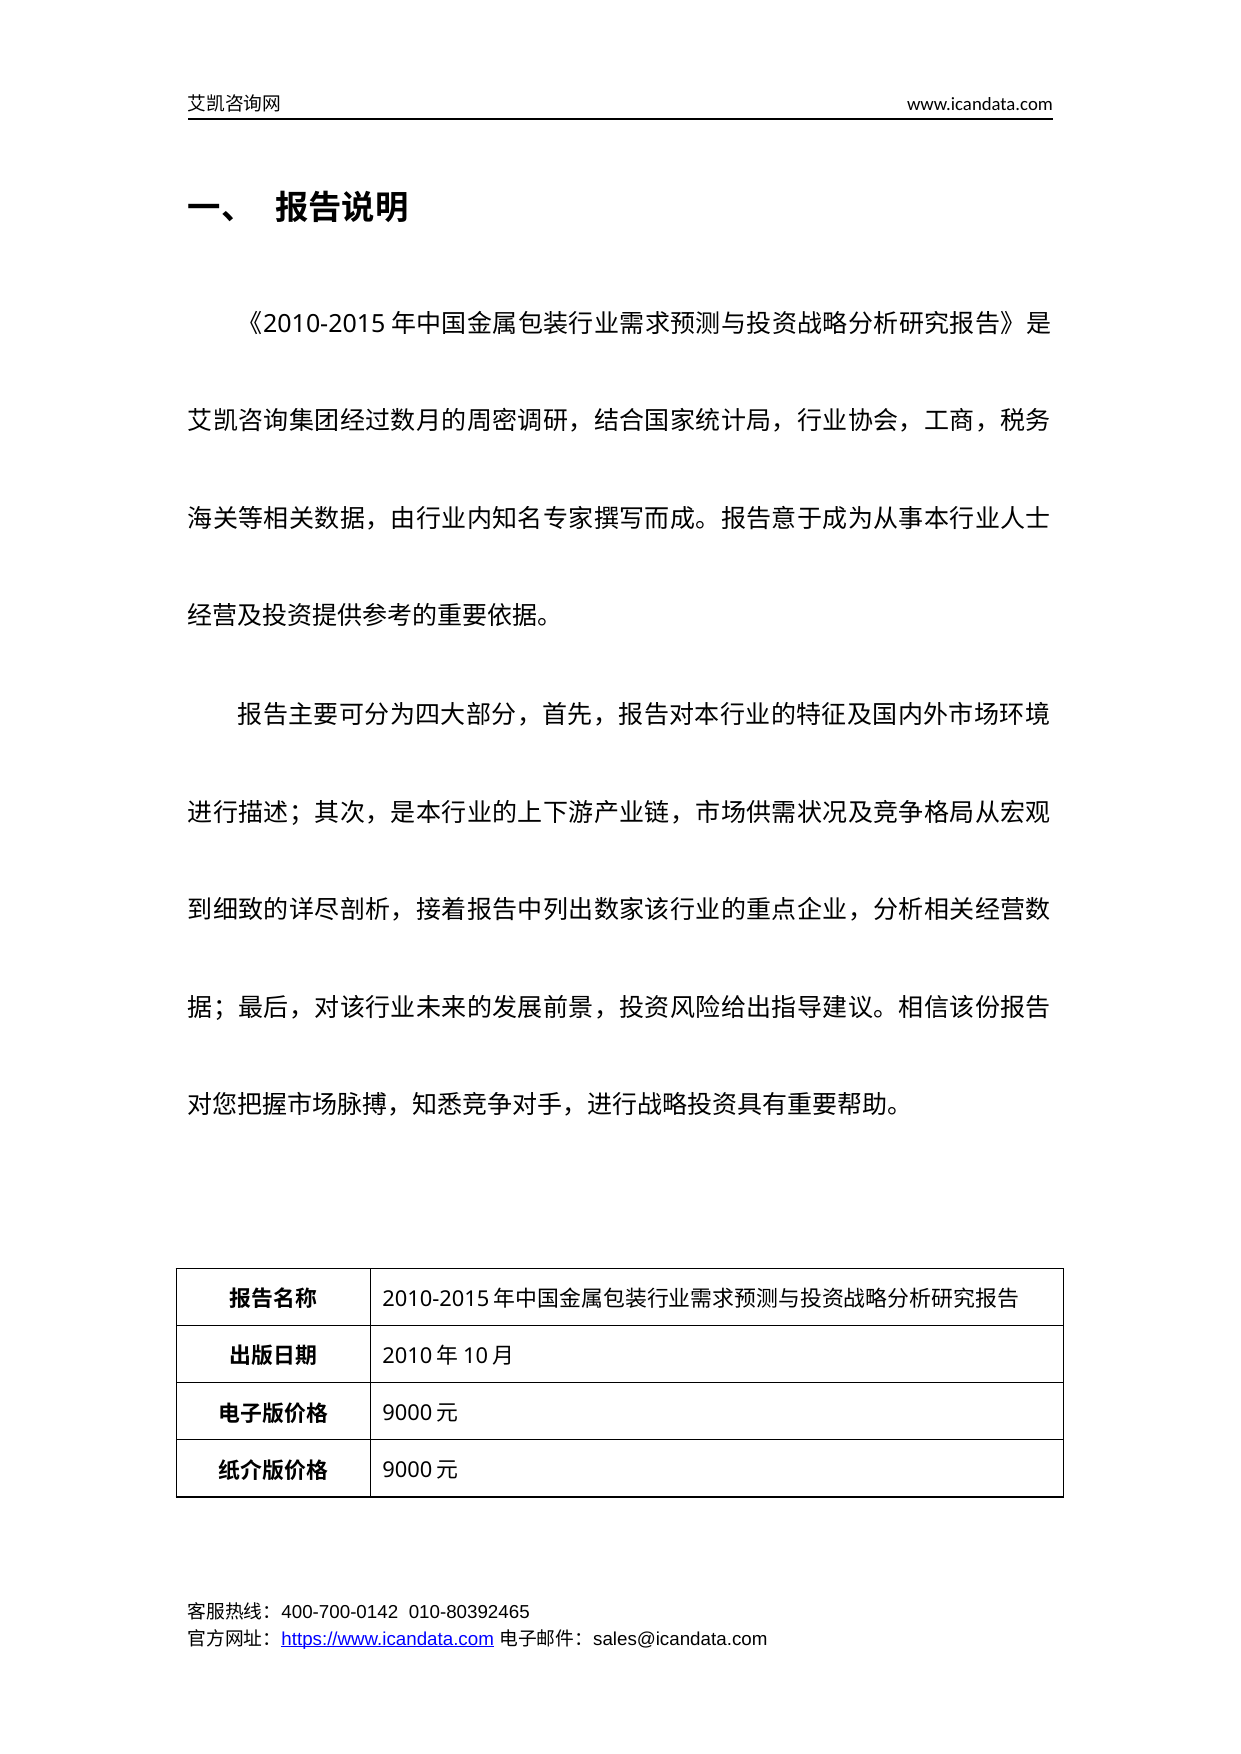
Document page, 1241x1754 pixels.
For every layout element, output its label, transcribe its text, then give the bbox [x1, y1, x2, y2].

table_cell 电子版价格 [177, 1383, 370, 1439]
table_cell 纸介版价格 [177, 1440, 370, 1496]
text 《2010-2015年中国金属包装行业需求预测与投资战略分析研究报告》是艾凯咨询集团经过数月的周密调研，结合国家统计局，行业协会，工商，税务海关等相关数据，由行业内知名专家撰写而成。报告意于成为从事本行业人士经营及投资提供参考的重要依据。 [187, 289, 1053, 646]
table_header 报告名称 [177, 1269, 370, 1325]
table_cell 9000元 [371, 1440, 1063, 1496]
table_header 2010-2015年中国金属包装行业需求预测与投资战略分析研究报告 [371, 1269, 1063, 1325]
text 报告主要可分为四大部分，首先，报告对本行业的特征及国内外市场环境进行描述；其次，是本行业的上下游产业链，市场供需状况及竞争格局从宏观到细致的详尽剖析，接着报告中列出数家该行业的重点企业，分析相关经营数据；最后，对该行业未来的发展前景，投资风险给出指导建议。相信该份报告对您把握市场脉搏，知悉竞争对手，进行战略投资具有重要帮助。 [187, 681, 1053, 1136]
table_cell 9000元 [371, 1383, 1063, 1439]
table_cell 2010年10月 [371, 1326, 1063, 1382]
table_cell 出版日期 [177, 1326, 370, 1382]
subtitle 报告说明 [187, 172, 1053, 237]
